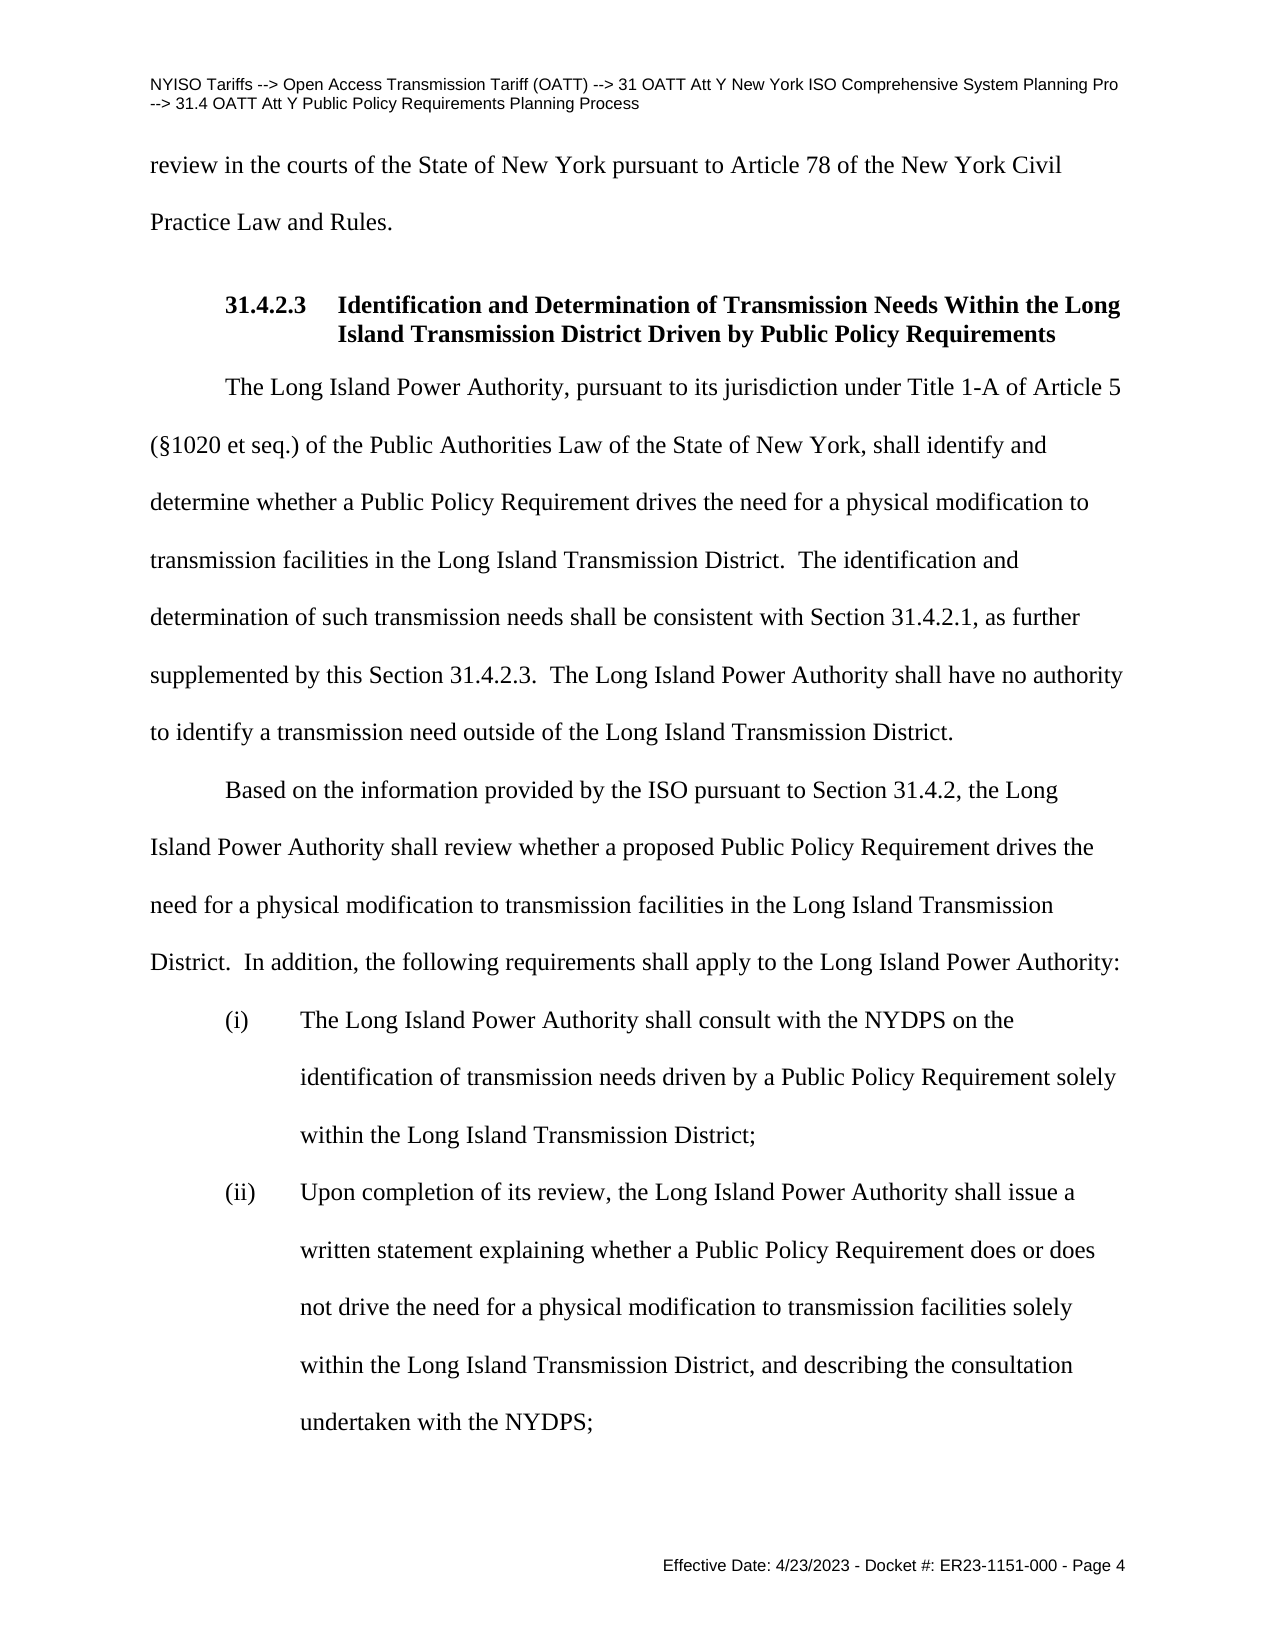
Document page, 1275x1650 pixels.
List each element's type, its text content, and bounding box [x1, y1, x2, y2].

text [150, 150, 1125, 236]
text (i) The Long Island Power Authority shall consult with the NYDPS on the identification of transmission needs driven by a Public Policy Requirement solely within the Long Island Transmission District; [225, 1005, 1125, 1149]
text The Long Island Power Authority, pursuant to its jurisdiction under Title 1-A of Article 5 (§1020 et seq.) of the Public Authorities Law of the State of New York, shall identify and determine whether a Public Policy Requirement drives the need for a physical modification to transmission facilities in the Long Island Transmission District. The identification and determination of such transmission needs shall be consistent with Section 31.4.2.1, as further supplemented by this Section 31.4.2.3. The Long Island Power Authority shall have no authority to identify a transmission need outside of the Long Island Transmission District. [150, 372, 1125, 746]
text (ii) Upon completion of its review, the Long Island Power Authority shall issue a written statement explaining whether a Public Policy Requirement does or does not drive the need for a physical modification to transmission facilities solely within the Long Island Transmission District, and describing the consultation undertaken with the NYDPS; [225, 1177, 1125, 1436]
text Based on the information provided by the ISO pursuant to Section 31.4.2, the Long Island Power Authority shall review whether a proposed Public Policy Requirement drives the need for a physical modification to transmission facilities in the Long Island Transmission District. In addition, the following requirements shall apply to the Long Island Power Authority: [150, 775, 1125, 976]
subtitle 31.4.2.3 Identification and Determination of Transmission Needs Within the Long Island Transmission District Driven by Public Policy Requirements [225, 290, 1125, 347]
